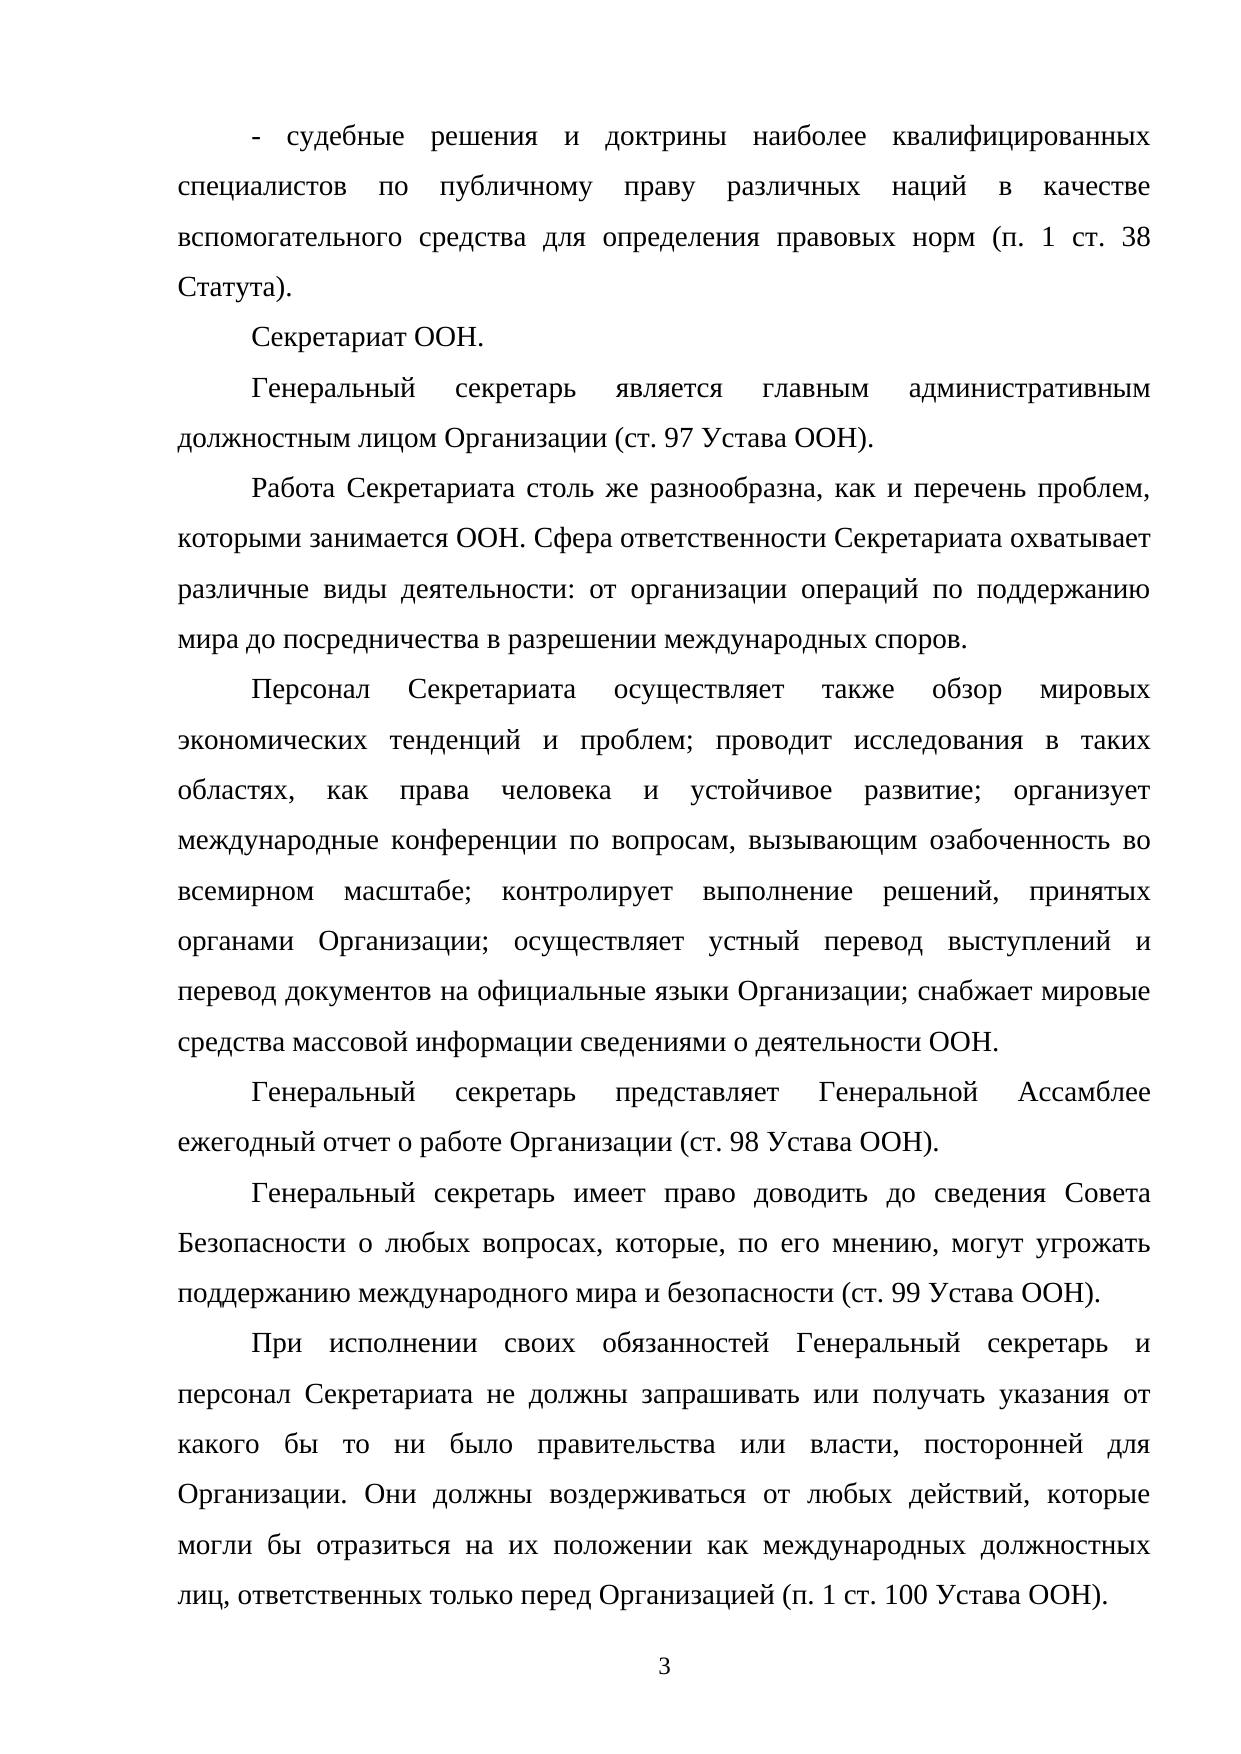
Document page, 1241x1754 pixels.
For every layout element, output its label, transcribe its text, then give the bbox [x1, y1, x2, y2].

text Генеральный секретарь имеет право доводить до сведения Совета Безопасности о любых вопросах, которые, по его мнению, могут угрожать поддержанию международного мира и безопасности (ст. 99 Устава ООН). [177, 1175, 1152, 1309]
text - судебные решения и доктрины наиболее квалифицированных специалистов по публичному праву различных наций в качестве вспомогательного средства для определения правовых норм (п. 1 ст. 38 Статута). [177, 118, 1152, 303]
text Генеральный секретарь представляет Генеральной Ассамблее ежегодный отчет о работе Организации (ст. 98 Устава ООН). [177, 1074, 1152, 1158]
text Генеральный секретарь является главным административным должностным лицом Организации (ст. 97 Устава ООН). [177, 370, 1152, 453]
text Секретариат ООН. [177, 319, 1152, 353]
text При исполнении своих обязанностей Генеральный секретарь и персонал Секретариата не должны запрашивать или получать указания от какого бы то ни было правительства или власти, посторонней для Организации. Они должны воздерживаться от любых действий, которые могли бы отразиться на их положении как международных должностных лиц, ответственных только перед Организацией (п. 1 ст. 100 Устава ООН). [177, 1326, 1152, 1611]
text Персонал Секретариата осуществляет также обзор мировых экономических тенденций и проблем; проводит исследования в таких областях, как права человека и устойчивое развитие; организует международные конференции по вопросам, вызывающим озабоченность во всемирном масштабе; контролирует выполнение решений, принятых органами Организации; осуществляет устный перевод выступлений и перевод документов на официальные языки Организации; снабжает мировые средства массовой информации сведениями о деятельности ООН. [177, 672, 1152, 1057]
text Работа Секретариата столь же разнообразна, как и перечень проблем, которыми занимается ООН. Сфера ответственности Секретариата охватывает различные виды деятельности: от организации операций по поддержанию мира до посредничества в разрешении международных споров. [177, 470, 1152, 655]
